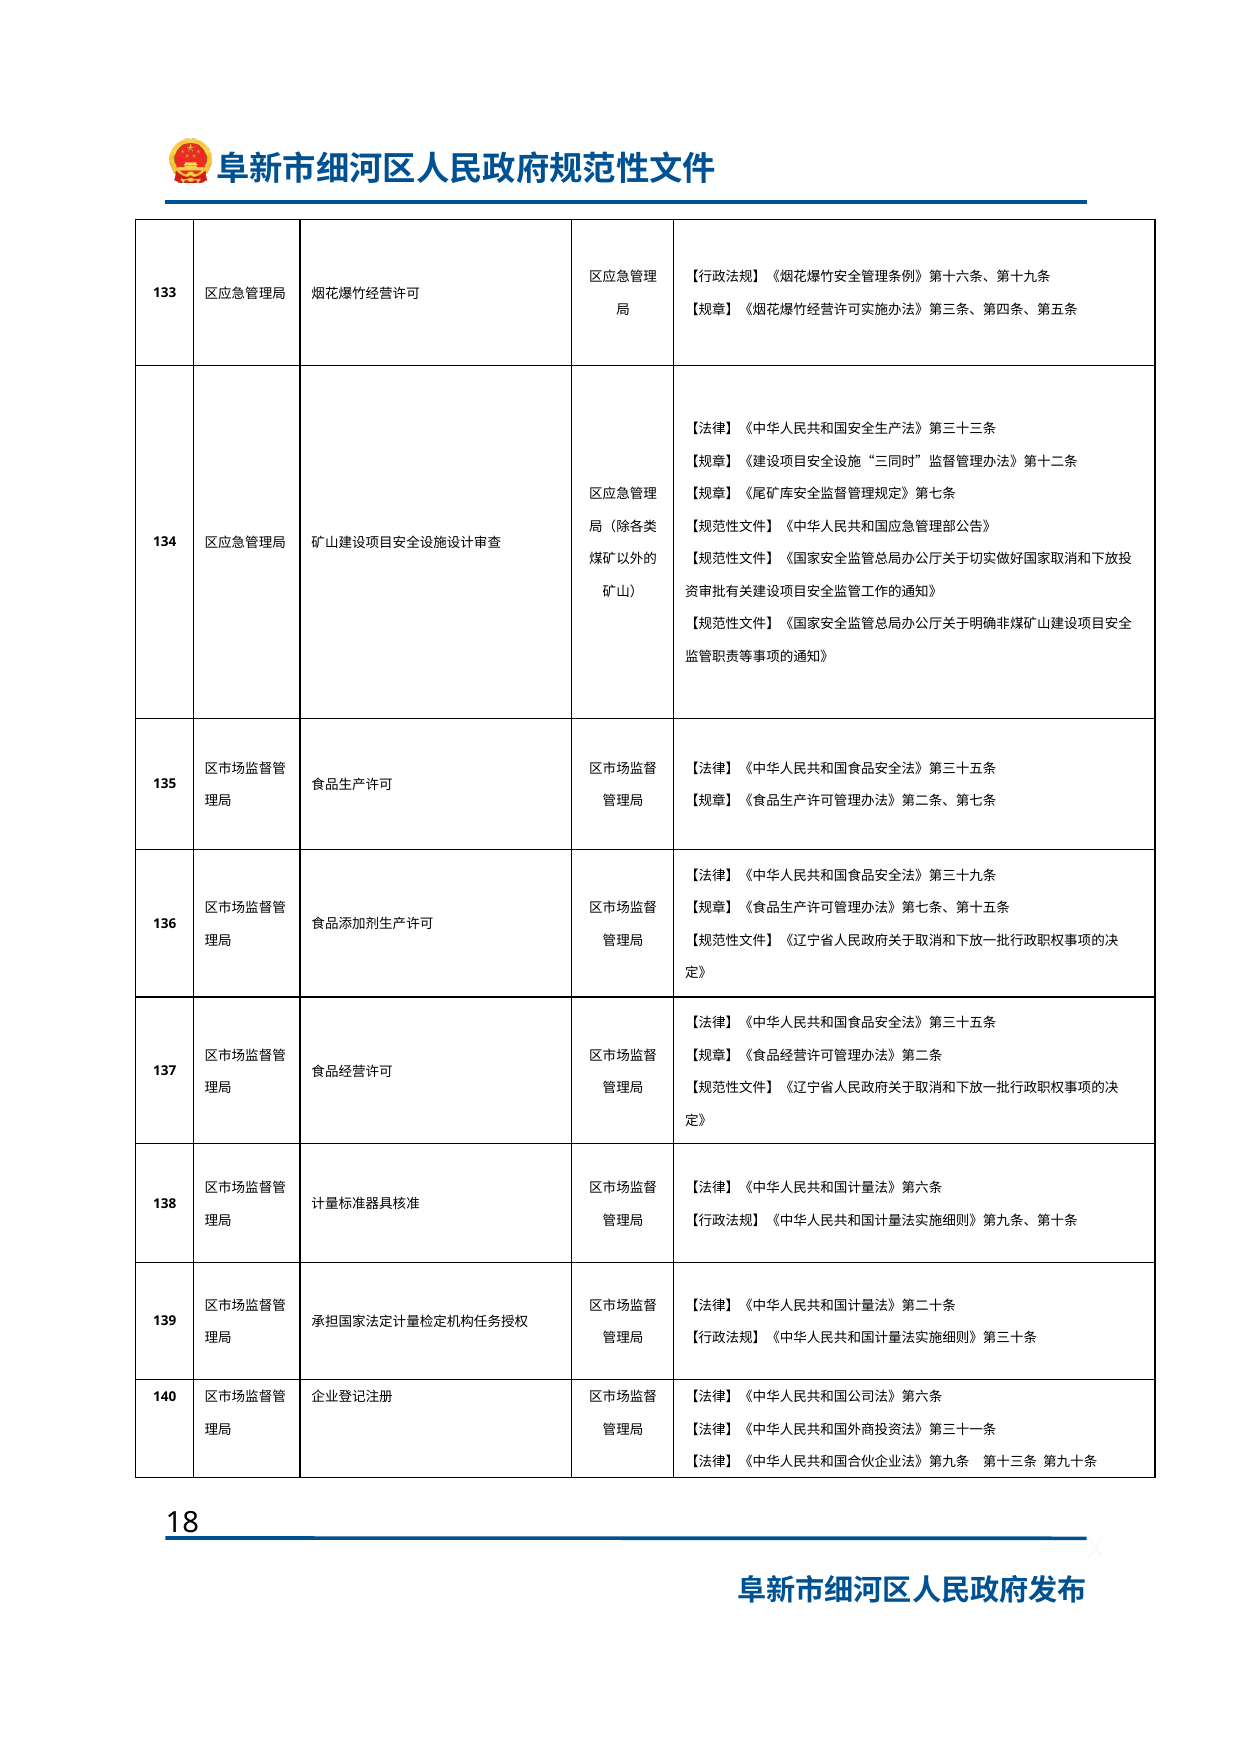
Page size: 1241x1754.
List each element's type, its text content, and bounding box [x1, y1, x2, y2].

table_cell 区市场监督管理局 [194, 998, 299, 1143]
table_cell 【行政法规】《烟花爆竹安全管理条例》第十六条、第十九条 【规章】《烟花爆竹经营许可实施办法》第三条、第四条、第五条 [674, 220, 1154, 364]
table_cell 【法律】《中华人民共和国食品安全法》第三十五条 【规章】《食品经营许可管理办法》第二条 【规范性文件】《辽宁省人民政府关于取消和下放一批行政职权事项的决定》 [674, 998, 1154, 1143]
table_cell 区市场监督管理局 [194, 719, 299, 849]
table_cell 区市场监督管理局 [572, 850, 673, 996]
table_cell 134 [136, 366, 193, 717]
picture [165, 136, 216, 187]
table_cell 区应急管理局 [572, 220, 673, 364]
table_cell 区市场监督管理局 [572, 1144, 673, 1262]
table_cell 矿山建设项目安全设施设计审查 [301, 366, 571, 717]
table_cell 【法律】《中华人民共和国安全生产法》第三十三条 【规章】《建设项目安全设施“三同时”监督管理办法》第十二条 【规章】《尾矿库安全监督管理规定》第七条 【规范性文件】《中华人民共和国应急管理部公告》 【规范性文件】《国家安全监管总局办公厅关于切实做好国家取消和下放投资审批有关建设项目安全监管工作的通知》 【规范性文件】《国家安全监管总局办公厅关于明确非煤矿山建设项目安全监管职责等事项的通知》 [674, 366, 1154, 717]
table_cell 137 [136, 998, 193, 1143]
table_cell 区市场监督管理局 [194, 1263, 299, 1378]
table_cell 138 [136, 1144, 193, 1262]
table_cell 食品经营许可 [301, 998, 571, 1143]
table_cell 【法律】《中华人民共和国计量法》第二十条 【行政法规】《中华人民共和国计量法实施细则》第三十条 [674, 1263, 1154, 1378]
table_cell 食品生产许可 [301, 719, 571, 849]
table_cell 区市场监督管理局 [572, 998, 673, 1143]
table_cell 136 [136, 850, 193, 996]
table_cell 食品添加剂生产许可 [301, 850, 571, 996]
table_cell 区市场监督管理局 [194, 1380, 299, 1477]
table_cell 计量标准器具核准 [301, 1144, 571, 1262]
table_cell 烟花爆竹经营许可 [301, 220, 571, 364]
table_cell 区市场监督管理局 [572, 1263, 673, 1378]
table_cell 企业登记注册 [301, 1380, 571, 1477]
table_cell 135 [136, 719, 193, 849]
table_cell 区应急管理局 [194, 220, 299, 364]
table_cell 区市场监督管理局 [572, 719, 673, 849]
table_cell 140 [136, 1380, 193, 1477]
table_cell 139 [136, 1263, 193, 1378]
table_cell 承担国家法定计量检定机构任务授权 [301, 1263, 571, 1378]
table_cell 区市场监督管理局 [194, 1144, 299, 1262]
table_cell 区应急管理局（除各类煤矿以外的矿山） [572, 366, 673, 717]
table_cell 133 [136, 220, 193, 364]
table_cell 【法律】《中华人民共和国食品安全法》第三十五条 【规章】《食品生产许可管理办法》第二条、第七条 [674, 719, 1154, 849]
table_cell 【法律】《中华人民共和国计量法》第六条 【行政法规】《中华人民共和国计量法实施细则》第九条、第十条 [674, 1144, 1154, 1262]
table_cell 【法律】《中华人民共和国食品安全法》第三十九条 【规章】《食品生产许可管理办法》第七条、第十五条 【规范性文件】《辽宁省人民政府关于取消和下放一批行政职权事项的决定》 [674, 850, 1154, 996]
table_cell 区应急管理局 [194, 366, 299, 717]
table_cell 区市场监督管理局 [572, 1380, 673, 1477]
table_cell 区市场监督管理局 [194, 850, 299, 996]
